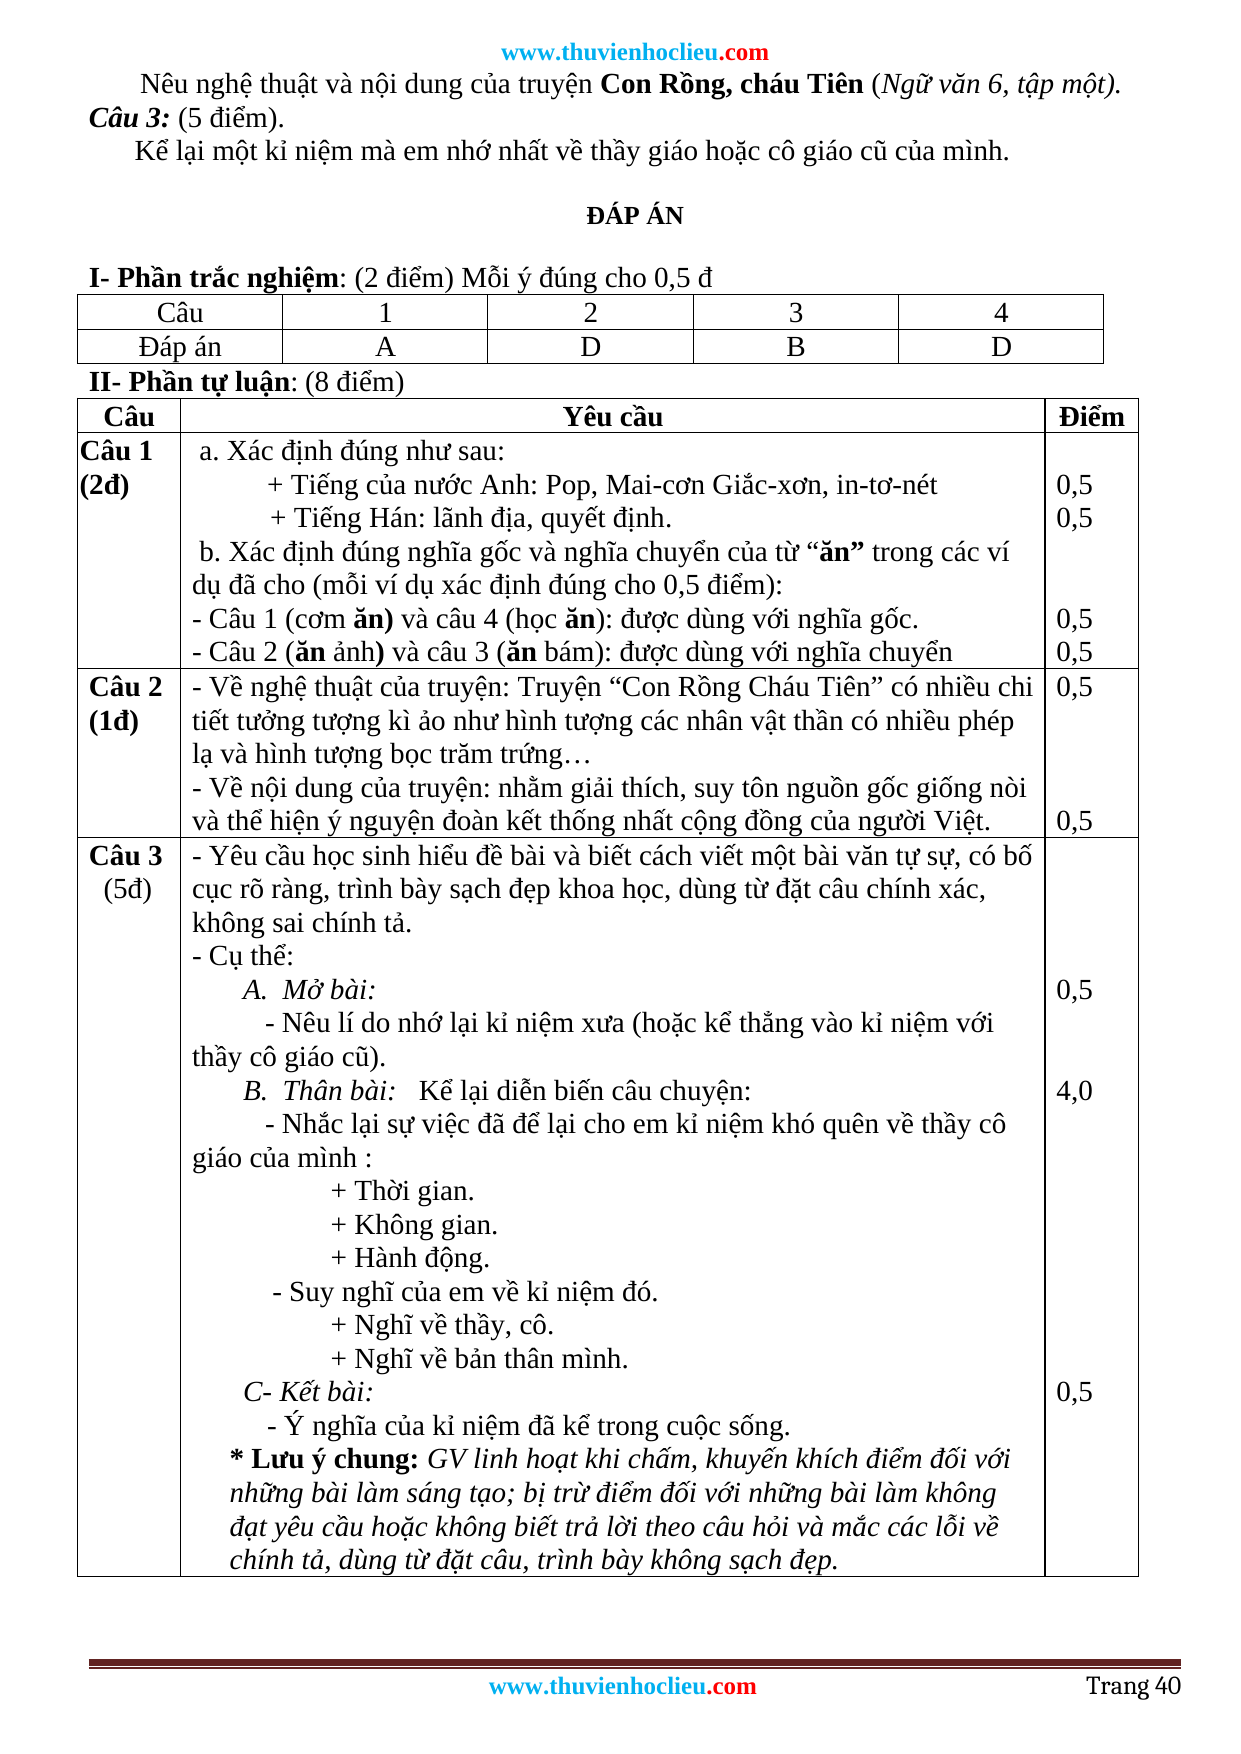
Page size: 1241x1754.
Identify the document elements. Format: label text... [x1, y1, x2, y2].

text Nêu nghệ thuật và nội dung của truyện Con Rồng, cháu Tiên (Ngữ văn 6, tập một). [89, 66, 1181, 100]
table_cell Đáp án [78, 330, 282, 363]
table_header Câu [78, 399, 180, 432]
table_header 3 [694, 295, 898, 328]
text ĐÁP ÁN [89, 200, 1181, 230]
table_cell Câu 2 (1đ) [78, 669, 180, 837]
text I- Phần trắc nghiệm: (2 điểm) Mỗi ý đúng cho 0,5 đ [89, 260, 1181, 294]
table_header 4 [899, 295, 1103, 328]
table_header Câu [78, 295, 282, 328]
table_cell B [694, 330, 898, 363]
table_cell 0,5 0,5 0,5 0,5 [1046, 433, 1138, 668]
table_cell Câu 1 (2đ) [78, 433, 180, 668]
table_cell 0,5 0,5 [1046, 669, 1138, 837]
table_cell Câu 3 (5đ) [78, 838, 180, 1576]
table_header Yêu cầu [181, 399, 1044, 432]
table_header 1 [283, 295, 487, 328]
table_cell - Về nghệ thuật của truyện: Truyện “Con Rồng Cháu Tiên” có nhiều chi tiết tưởng tượng kì ảo như hình tượng các nhân vật thần có nhiều phép lạ và hình tượng bọc trăm trứng… - Về nội dung của truyện: nhằm giải thích, suy tôn nguồn gốc giống nòi và thể hiện ý nguyện đoàn kết thống nhất cộng đồng của người Việt. [181, 669, 1044, 837]
table_cell a. Xác định đúng như sau: + Tiếng của nước Anh: Pop, Mai-cơn Giắc-xơn, in-tơ-nét + Tiếng Hán: lãnh địa, quyết định. b. Xác định đúng nghĩa gốc và nghĩa chuyển của từ “ăn” trong các ví dụ đã cho (mỗi ví dụ xác định đúng cho 0,5 điểm): - Câu 1 (cơm ăn) và câu 4 (học ăn): được dùng với nghĩa gốc. - Câu 2 (ăn ảnh) và câu 3 (ăn bám): được dùng với nghĩa chuyển [181, 433, 1044, 668]
table_header Điểm [1046, 399, 1138, 432]
table_cell - Yêu cầu học sinh hiểu đề bài và biết cách viết một bài văn tự sự, có bố cục rõ ràng, trình bày sạch đẹp khoa học, dùng từ đặt câu chính xác, không sai chính tả. - Cụ thể: A. Mở bài: - Nêu lí do nhớ lại kỉ niệm xưa (hoặc kể thẳng vào kỉ niệm với thầy cô giáo cũ). B. Thân bài: Kể lại diễn biến câu chuyện: - Nhắc lại sự việc đã để lại cho em kỉ niệm khó quên về thầy cô giáo của mình : + Thời gian. + Không gian. + Hành động. - Suy nghĩ của em về kỉ niệm đó. + Nghĩ về thầy, cô. + Nghĩ về bản thân mình. C- Kết bài: - Ý nghĩa của kỉ niệm đã kể trong cuộc sống. * Lưu ý chung: GV linh hoạt khi chấm, khuyến khích điểm đối với những bài làm sáng tạo; bị trừ điểm đối với những bài làm không đạt yêu cầu hoặc không biết trả lời theo câu hỏi và mắc các lỗi về chính tả, dùng từ đặt câu, trình bày không sạch đẹp. [181, 838, 1044, 1576]
table_cell D [488, 330, 693, 363]
table_cell D [899, 330, 1103, 363]
table_cell A [283, 330, 487, 363]
text II- Phần tự luận: (8 điểm) [89, 364, 1181, 398]
text Câu 3: (5 điểm). [89, 100, 1181, 133]
text Kể lại một kỉ niệm mà em nhớ nhất về thầy giáo hoặc cô giáo cũ của mình. [89, 133, 1181, 167]
table_cell 0,5 4,0 0,5 [1046, 838, 1138, 1576]
table_header 2 [488, 295, 693, 328]
